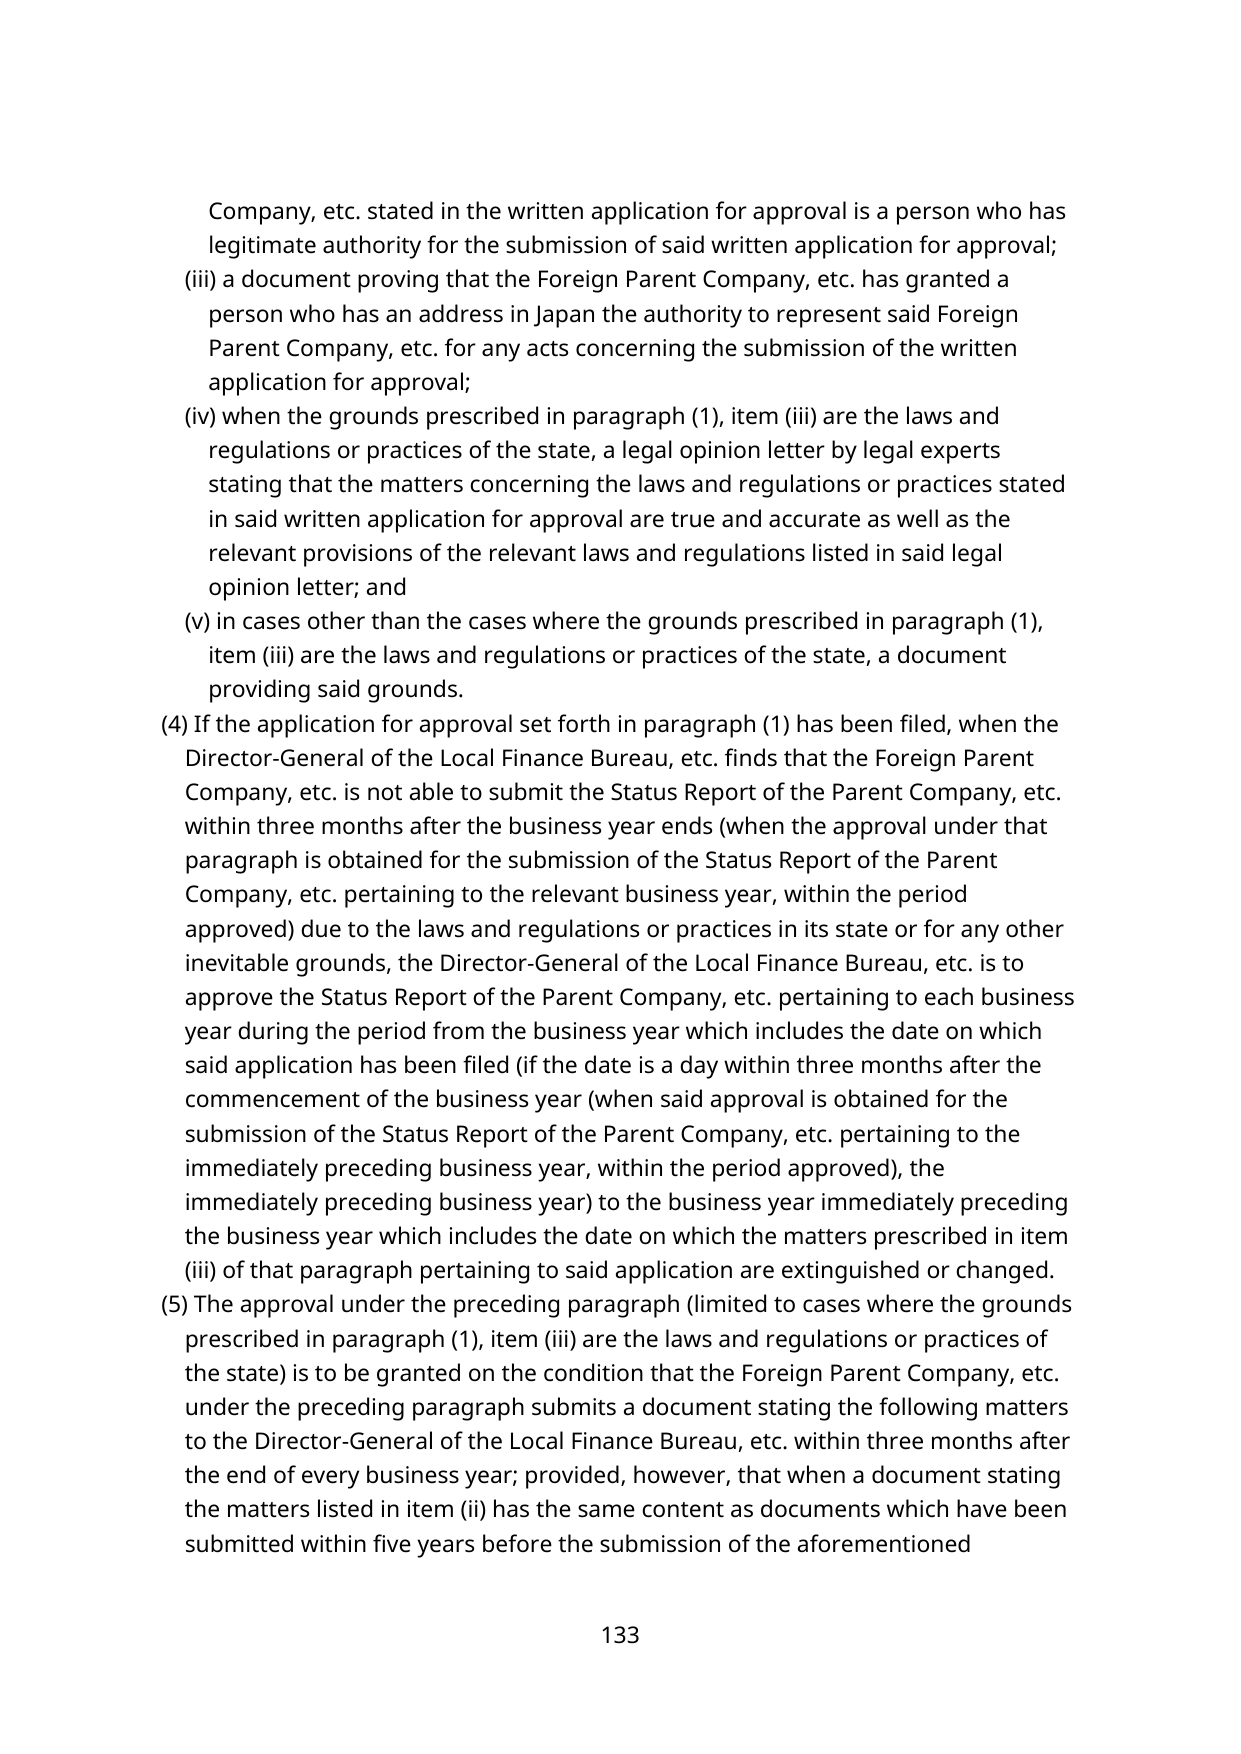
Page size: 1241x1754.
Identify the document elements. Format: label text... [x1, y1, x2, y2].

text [161, 1287, 1079, 1560]
text (iv) when the grounds prescribed in paragraph (1), item (iii) are the laws and regulations or practices of the state, a legal opinion letter by legal experts stating that the matters concerning the laws and regulations or practices stated in said written application for approval are true and accurate as well as the relevant provisions of the relevant laws and regulations listed in said legal opinion letter; and [184, 399, 1079, 604]
text (v) in cases other than the cases where the grounds prescribed in paragraph (1), item (iii) are the laws and regulations or practices of the state, a document providing said grounds. [184, 604, 1079, 706]
text (iii) a document proving that the Foreign Parent Company, etc. has granted a person who has an address in Japan the authority to represent said Foreign Parent Company, etc. for any acts concerning the submission of the written application for approval; [184, 262, 1079, 399]
text (4) If the application for approval set forth in paragraph (1) has been filed, when the Director-General of the Local Finance Bureau, etc. finds that the Foreign Parent Company, etc. is not able to submit the Status Report of the Parent Company, etc. within three months after the business year ends (when the approval under that paragraph is obtained for the submission of the Status Report of the Parent Company, etc. pertaining to the relevant business year, within the period approved) due to the laws and regulations or practices in its state or for any other inevitable grounds, the Director-General of the Local Finance Bureau, etc. is to approve the Status Report of the Parent Company, etc. pertaining to each business year during the period from the business year which includes the date on which said application has been filed (if the date is a day within three months after the commencement of the business year (when said approval is obtained for the submission of the Status Report of the Parent Company, etc. pertaining to the immediately preceding business year, within the period approved), the immediately preceding business year) to the business year immediately preceding the business year which includes the date on which the matters prescribed in item (iii) of that paragraph pertaining to said application are extinguished or changed. [161, 706, 1079, 1287]
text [184, 194, 1079, 262]
